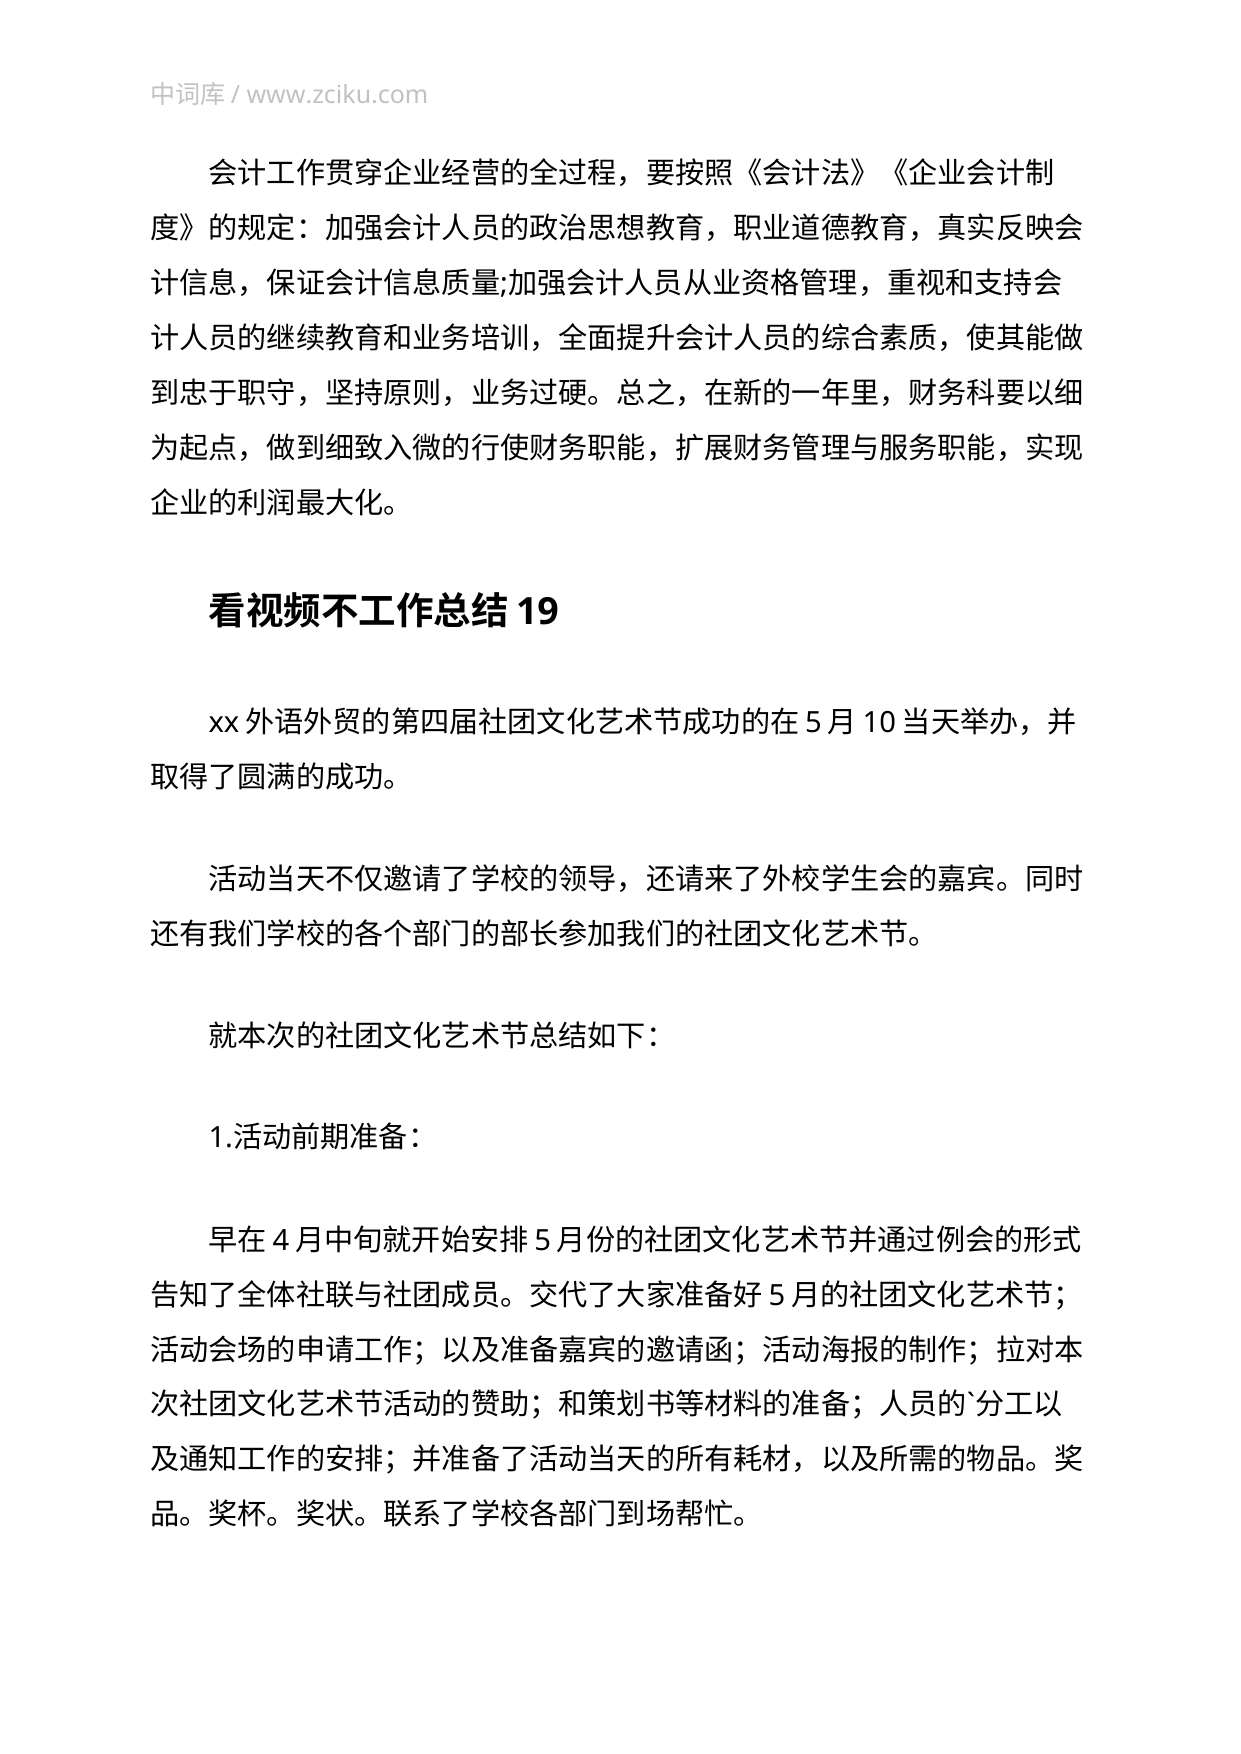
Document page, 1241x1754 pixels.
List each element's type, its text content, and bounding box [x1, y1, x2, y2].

text 会计工作贯穿企业经营的全过程，要按照《会计法》《企业会计制度》的规定：加强会计人员的政治思想教育，职业道德教育，真实反映会计信息，保证会计信息质量;加强会计人员从业资格管理，重视和支持会计人员的继续教育和业务培训，全面提升会计人员的综合素质，使其能做到忠于职守，坚持原则，业务过硬。总之，在新的一年里，财务科要以细为起点，做到细致入微的行使财务职能，扩展财务管理与服务职能，实现企业的利润最大化。 [150, 150, 1090, 522]
text 就本次的社团文化艺术节总结如下： [150, 1012, 1090, 1054]
text 1.活动前期准备： [150, 1114, 1090, 1156]
text xx外语外贸的第四届社团文化艺术节成功的在5月10当天举办，并取得了圆满的成功。 [150, 699, 1090, 796]
text 早在4月中旬就开始安排5月份的社团文化艺术节并通过例会的形式告知了全体社联与社团成员。交代了大家准备好5月的社团文化艺术节；活动会场的申请工作；以及准备嘉宾的邀请函；活动海报的制作；拉对本次社团文化艺术节活动的赞助；和策划书等材料的准备；人员的`分工以及通知工作的安排；并准备了活动当天的所有耗材，以及所需的物品。奖品。奖杯。奖状。联系了学校各部门到场帮忙。 [150, 1216, 1090, 1533]
text 看视频不工作总结19 [150, 581, 1090, 636]
text 活动当天不仅邀请了学校的领导，还请来了外校学生会的嘉宾。同时还有我们学校的各个部门的部长参加我们的社团文化艺术节。 [150, 856, 1090, 953]
